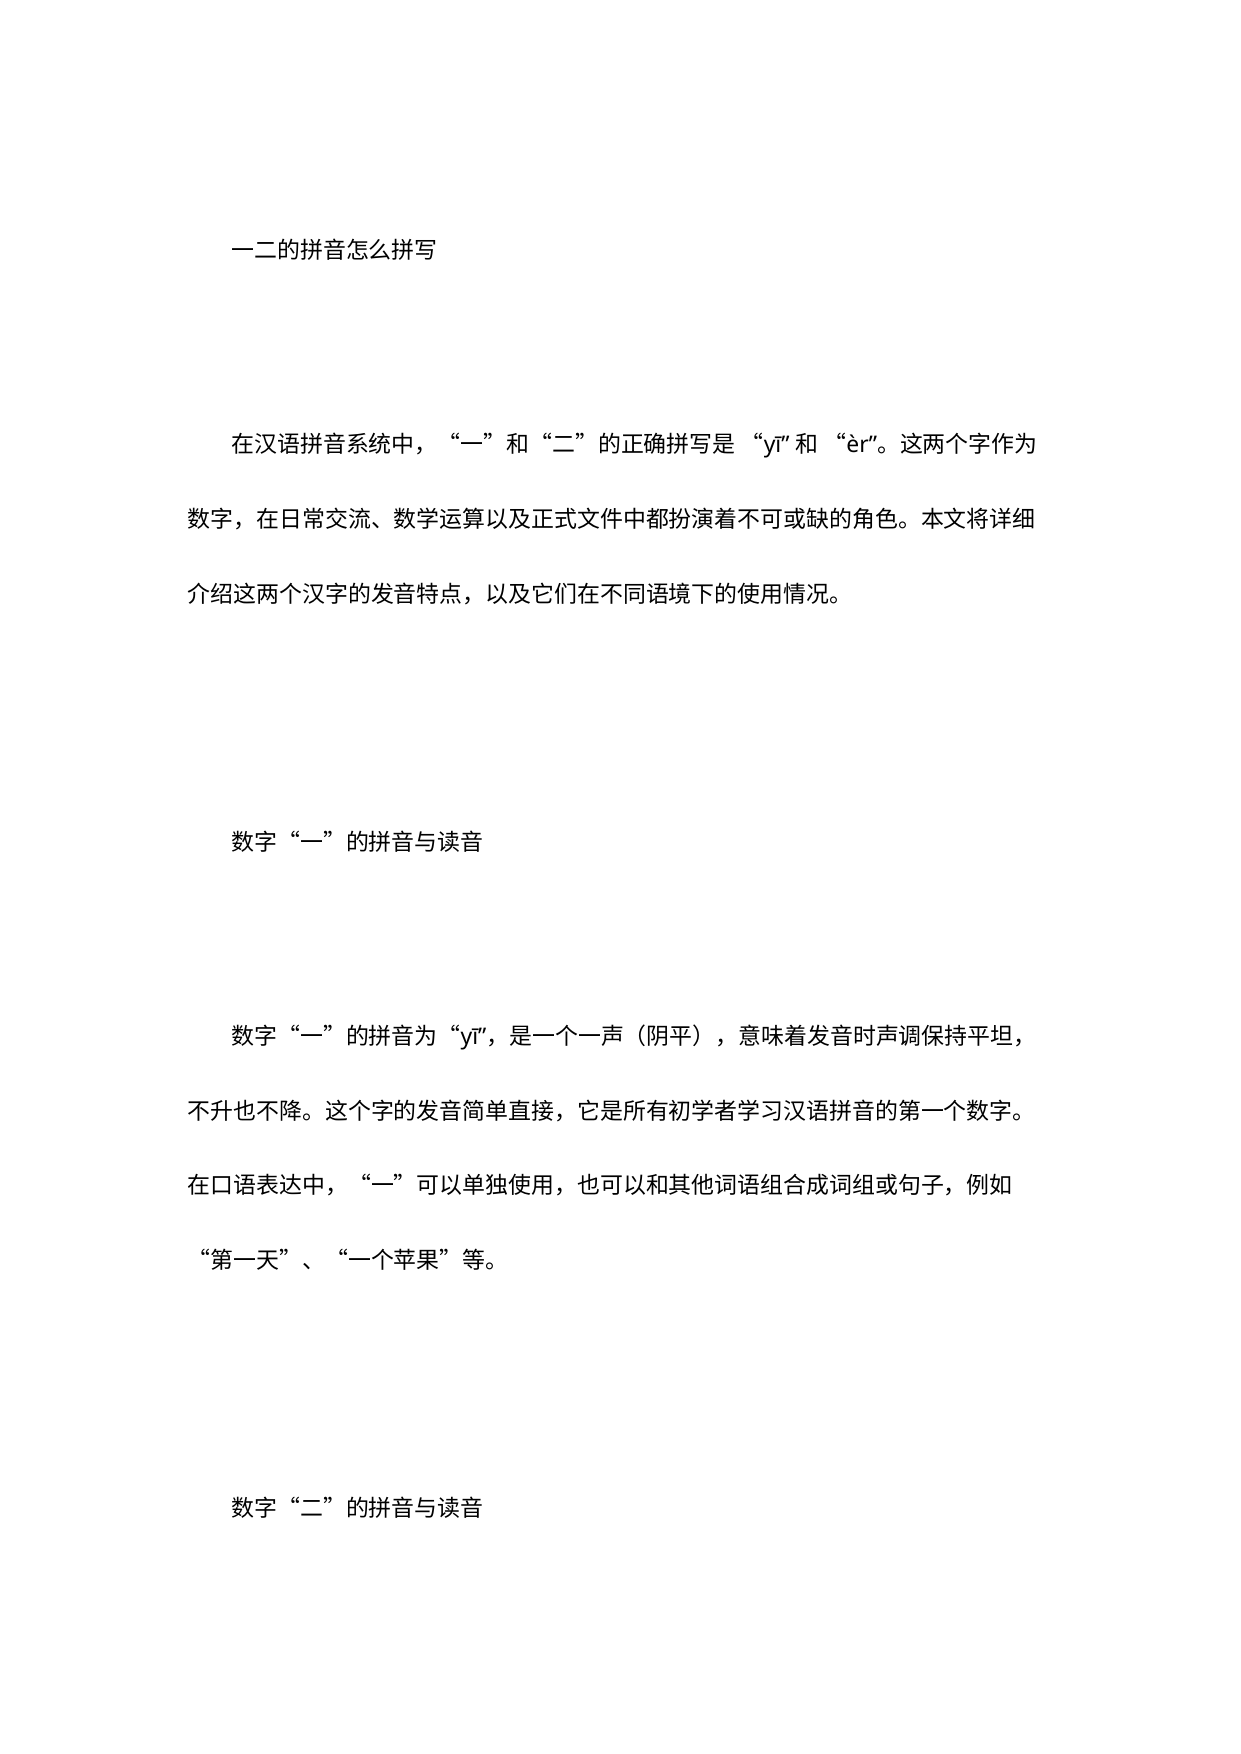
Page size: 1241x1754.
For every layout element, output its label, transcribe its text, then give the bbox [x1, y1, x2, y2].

text 一二的拼音怎么拼写 [187, 216, 1053, 281]
text 数字“二”的拼音与读音 [187, 1474, 1053, 1539]
text 数字“一”的拼音与读音 [187, 808, 1053, 873]
text 在汉语拼音系统中，“一”和“二”的正确拼写是 “yī” 和 “èr”。这两个字作为数字，在日常交流、数学运算以及正式文件中都扮演着不可或缺的角色。本文将详细介绍这两个汉字的发音特点，以及它们在不同语境下的使用情况。 [187, 410, 1053, 624]
text 数字“一”的拼音为“yī”，是一个一声（阴平），意味着发音时声调保持平坦，不升也不降。这个字的发音简单直接，它是所有初学者学习汉语拼音的第一个数字。在口语表达中，“一”可以单独使用，也可以和其他词语组合成词组或句子，例如“第一天”、“一个苹果”等。 [187, 1002, 1053, 1291]
